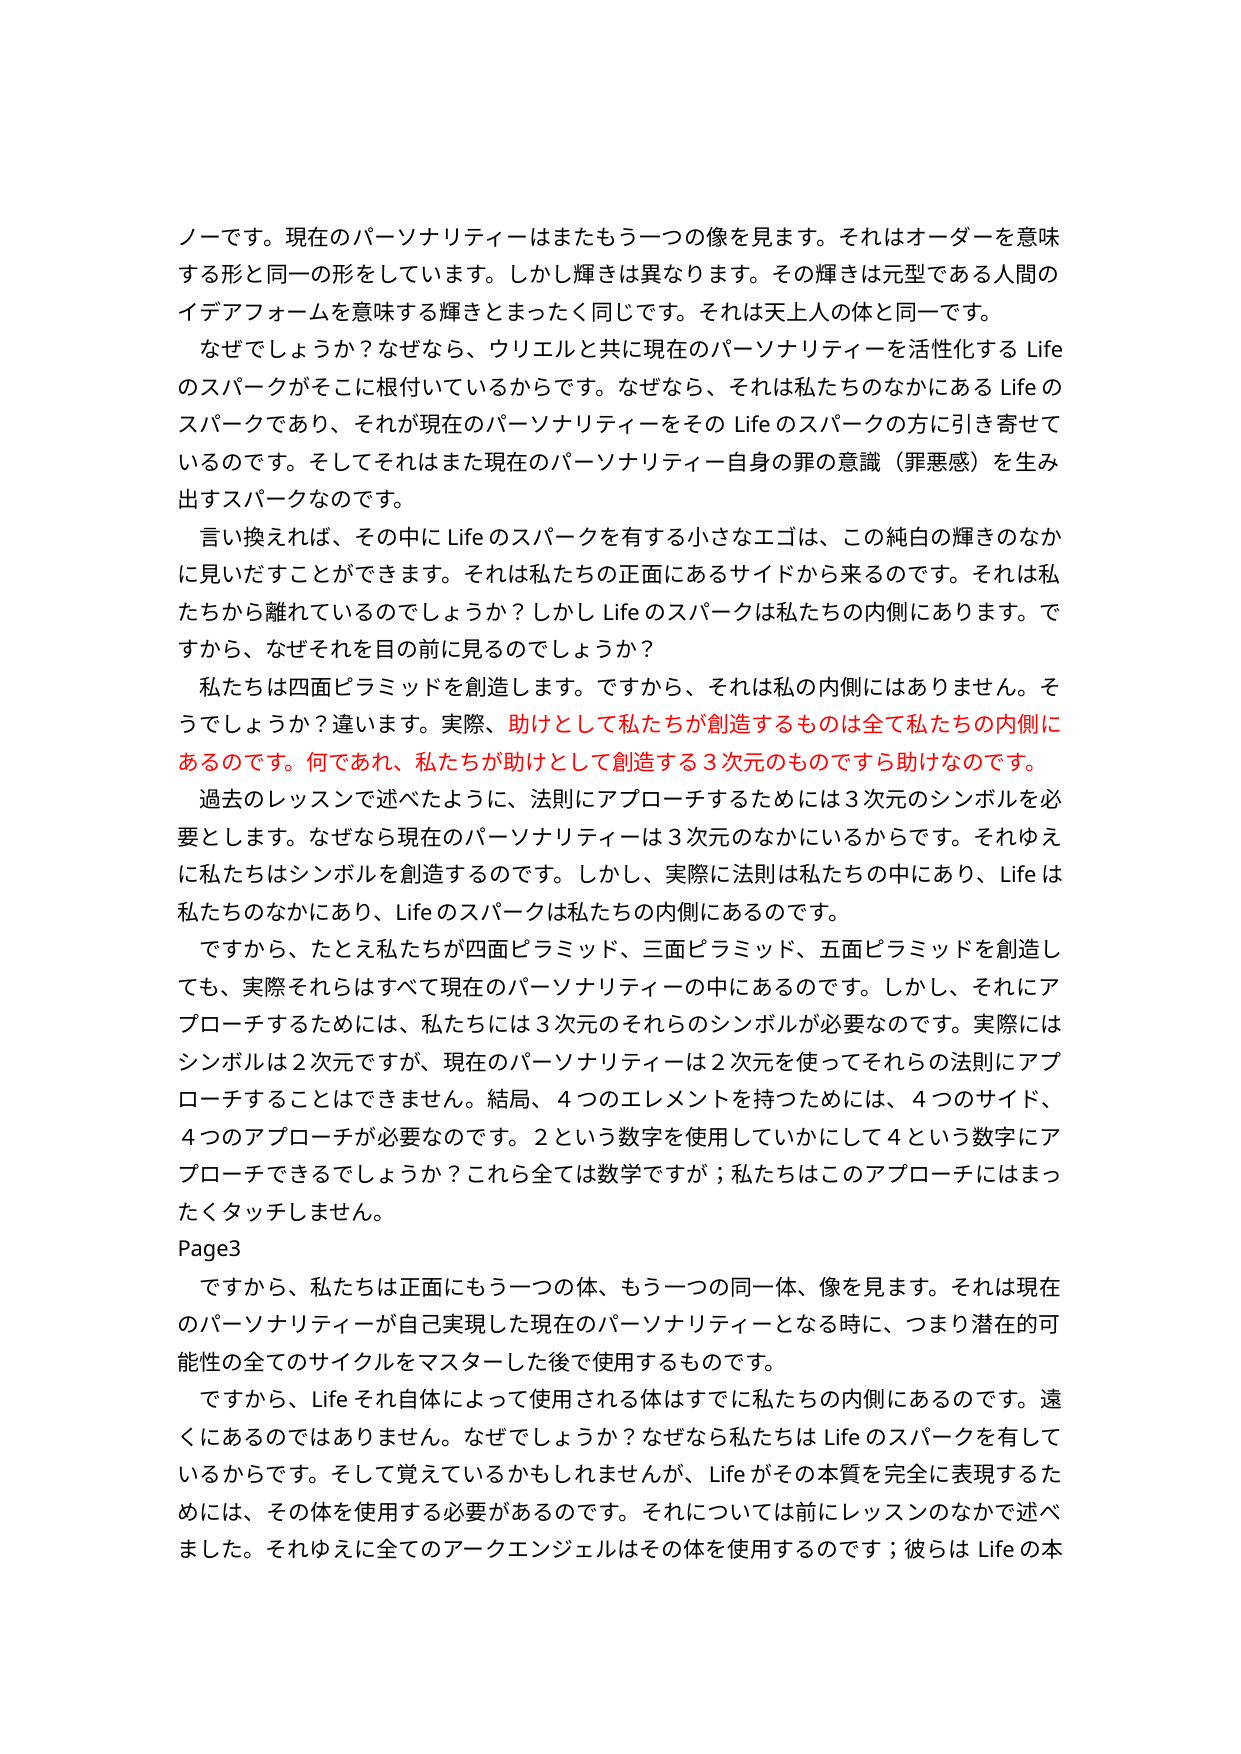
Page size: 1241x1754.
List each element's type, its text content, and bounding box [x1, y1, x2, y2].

text 私たちは四面ピラミッドを創造します。ですから、それは私の内側にはありません。そうでしょうか？違います。実際、助けとして私たちが創造するものは全て私たちの内側にあるのです。何であれ、私たちが助けとして創造する３次元のものですら助けなのです。 [177, 667, 1063, 779]
text ですから、私たちは正面にもう一つの体、もう一つの同一体、像を見ます。それは現在のパーソナリティーが自己実現した現在のパーソナリティーとなる時に、つまり潜在的可能性の全てのサイクルをマスターした後で使用するものです。 [177, 1267, 1063, 1379]
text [177, 1379, 1063, 1567]
text Page3 [177, 1229, 1063, 1267]
text なぜでしょうか？なぜなら、ウリエルと共に現在のパーソナリティーを活性化するLifeのスパークがそこに根付いているからです。なぜなら、それは私たちのなかにあるLifeのスパークであり、それが現在のパーソナリティーをそのLifeのスパークの方に引き寄せているのです。そしてそれはまた現在のパーソナリティー自身の罪の意識（罪悪感）を生み出すスパークなのです。 [177, 329, 1063, 517]
text 過去のレッスンで述べたように、法則にアプローチするためには３次元のシンボルを必要とします。なぜなら現在のパーソナリティーは３次元のなかにいるからです。それゆえに私たちはシンボルを創造するのです。しかし、実際に法則は私たちの中にあり、Lifeは私たちのなかにあり、Lifeのスパークは私たちの内側にあるのです。 [177, 779, 1063, 929]
text 言い換えれば、その中にLifeのスパークを有する小さなエゴは、この純白の輝きのなかに見いだすことができます。それは私たちの正面にあるサイドから来るのです。それは私たちから離れているのでしょうか？しかしLifeのスパークは私たちの内側にあります。ですから、なぜそれを目の前に見るのでしょうか？ [177, 517, 1063, 667]
text ですから、たとえ私たちが四面ピラミッド、三面ピラミッド、五面ピラミッドを創造しても、実際それらはすべて現在のパーソナリティーの中にあるのです。しかし、それにアプローチするためには、私たちには３次元のそれらのシンボルが必要なのです。実際にはシンボルは２次元ですが、現在のパーソナリティーは２次元を使ってそれらの法則にアプローチすることはできません。結局、４つのエレメントを持つためには、４つのサイド、４つのアプローチが必要なのです。２という数字を使用していかにして４という数字にアプローチできるでしょうか？これら全ては数学ですが；私たちはこのアプローチにはまったくタッチしません。 [177, 929, 1063, 1229]
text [177, 217, 1063, 329]
